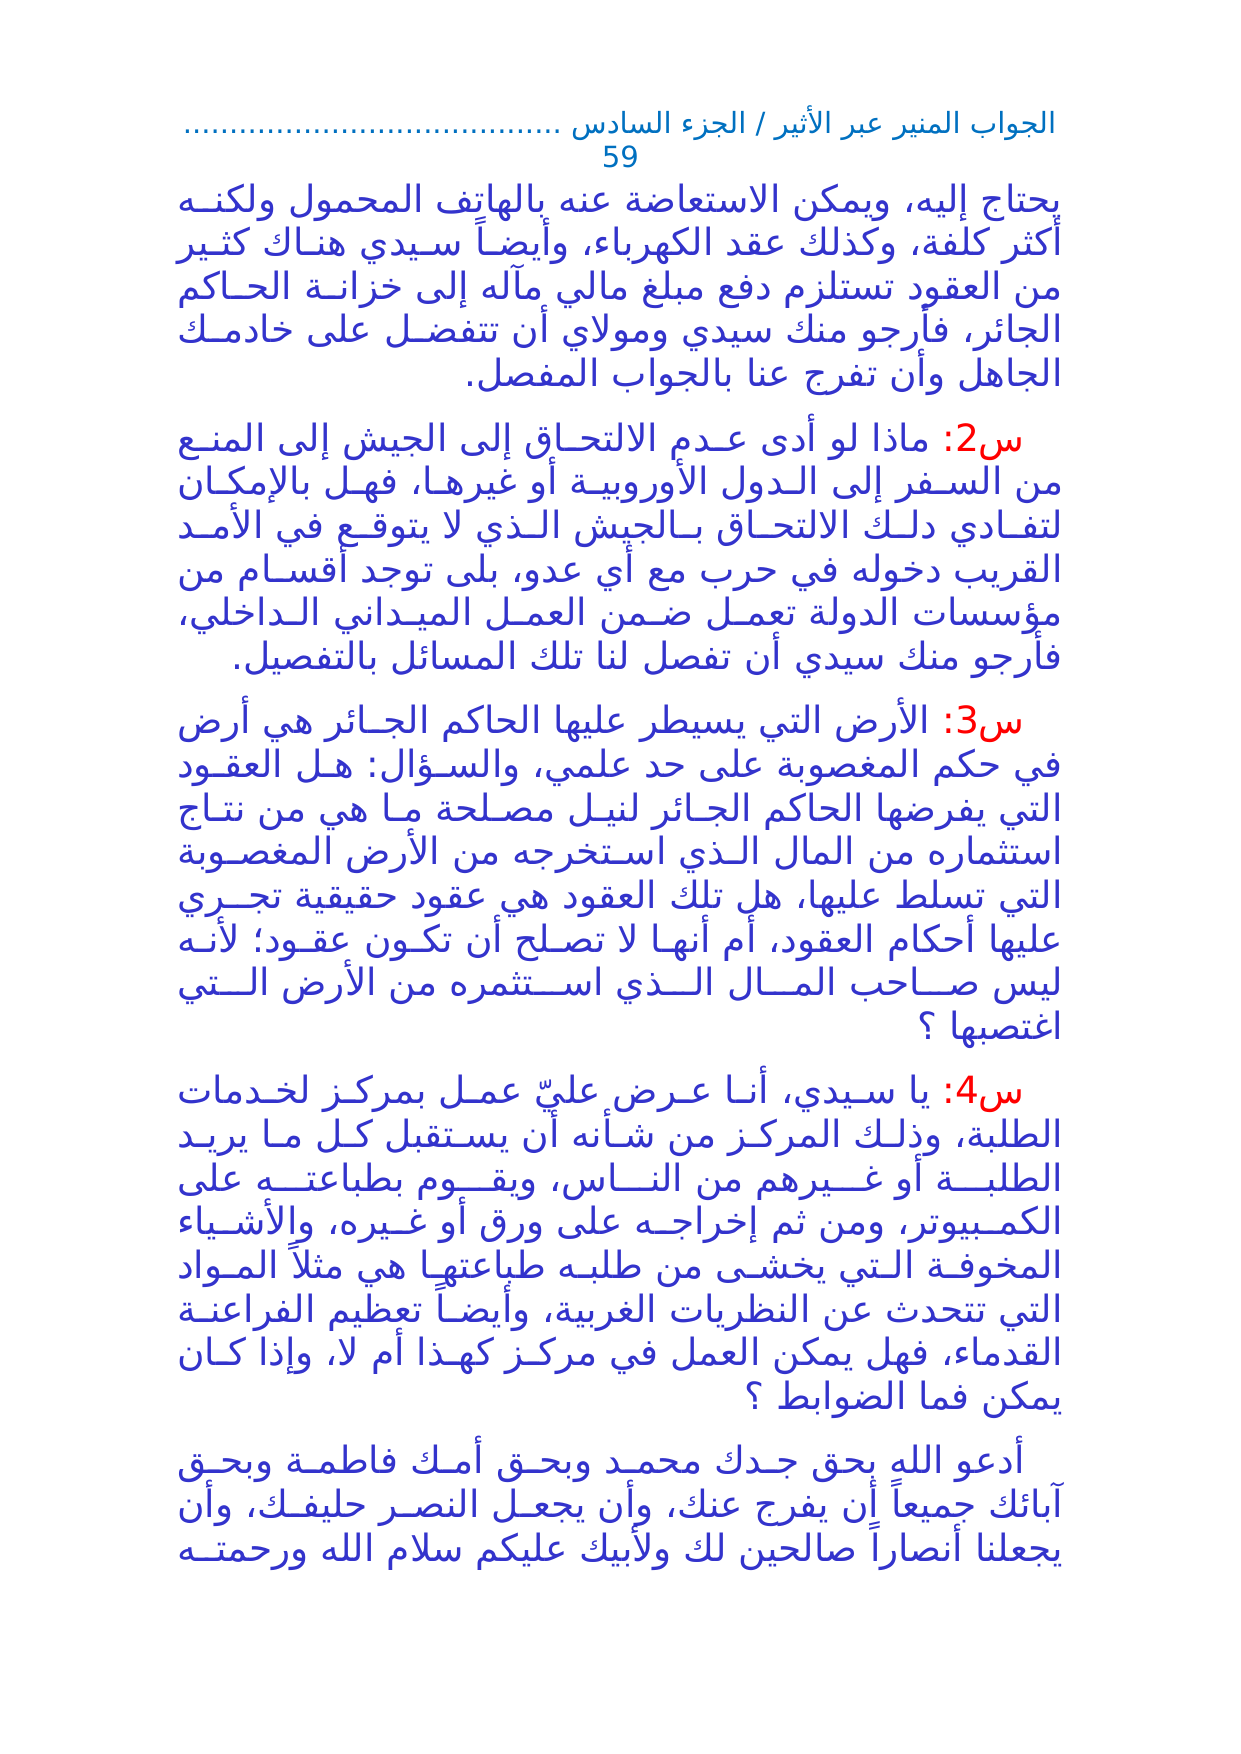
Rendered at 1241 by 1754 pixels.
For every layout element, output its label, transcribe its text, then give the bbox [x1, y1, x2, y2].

text س2: ماذا لو أدى عدم الالتحاق إلى الجيش إلى المنع من السفر إلى الدول الأوروبية أو غيرها، فهل بالإمكان لتفادي دلك الالتحاق بالجيش الذي لا يتوقع في الأمد القريب دخوله في حرب مع أي عدو، بلى توجد أقسام من مؤسسات الدولة تعمل ضمن العمل الميداني الداخلي، فأرجو منك سيدي أن تفصل لنا تلك المسائل بالتفصيل. [177, 416, 1063, 678]
text س4: يا سيدي، أنا عرض عليّ عمل بمركز لخدمات الطلبة، وذلك المركز من شأنه أن يستقبل كل ما يريد الطلبة أو غيرهم من الناس، ويقوم بطباعته على الكمبيوتر، ومن ثم إخراجه على ورق أو غيره، والأشياء المخوفة التي يخشى من طلبه طباعتها هي مثلاً المواد التي تتحدث عن النظريات الغربية، وأيضاً تعظيم الفراعنة القدماء، فهل يمكن العمل في مركز كهذا أم لا، وإذا كان يمكن فما الضوابط ؟ [177, 1069, 1063, 1418]
text س3: الأرض التي يسيطر عليها الحاكم الجائر هي أرض في حكم المغصوبة على حد علمي، والسؤال: هل العقود التي يفرضها الحاكم الجائر لنيل مصلحة ما هي من نتاج استثماره من المال الذي استخرجه من الأرض المغصوبة التي تسلط عليها، هل تلك العقود هي عقود حقيقية تجري عليها أحكام العقود، أم أنها لا تصلح أن تكون عقود؛ لأنه ليس صاحب المال الذي استثمره من الأرض التي اغتصبها ؟ [177, 699, 1063, 1048]
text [177, 1439, 1063, 1570]
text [177, 177, 1063, 395]
